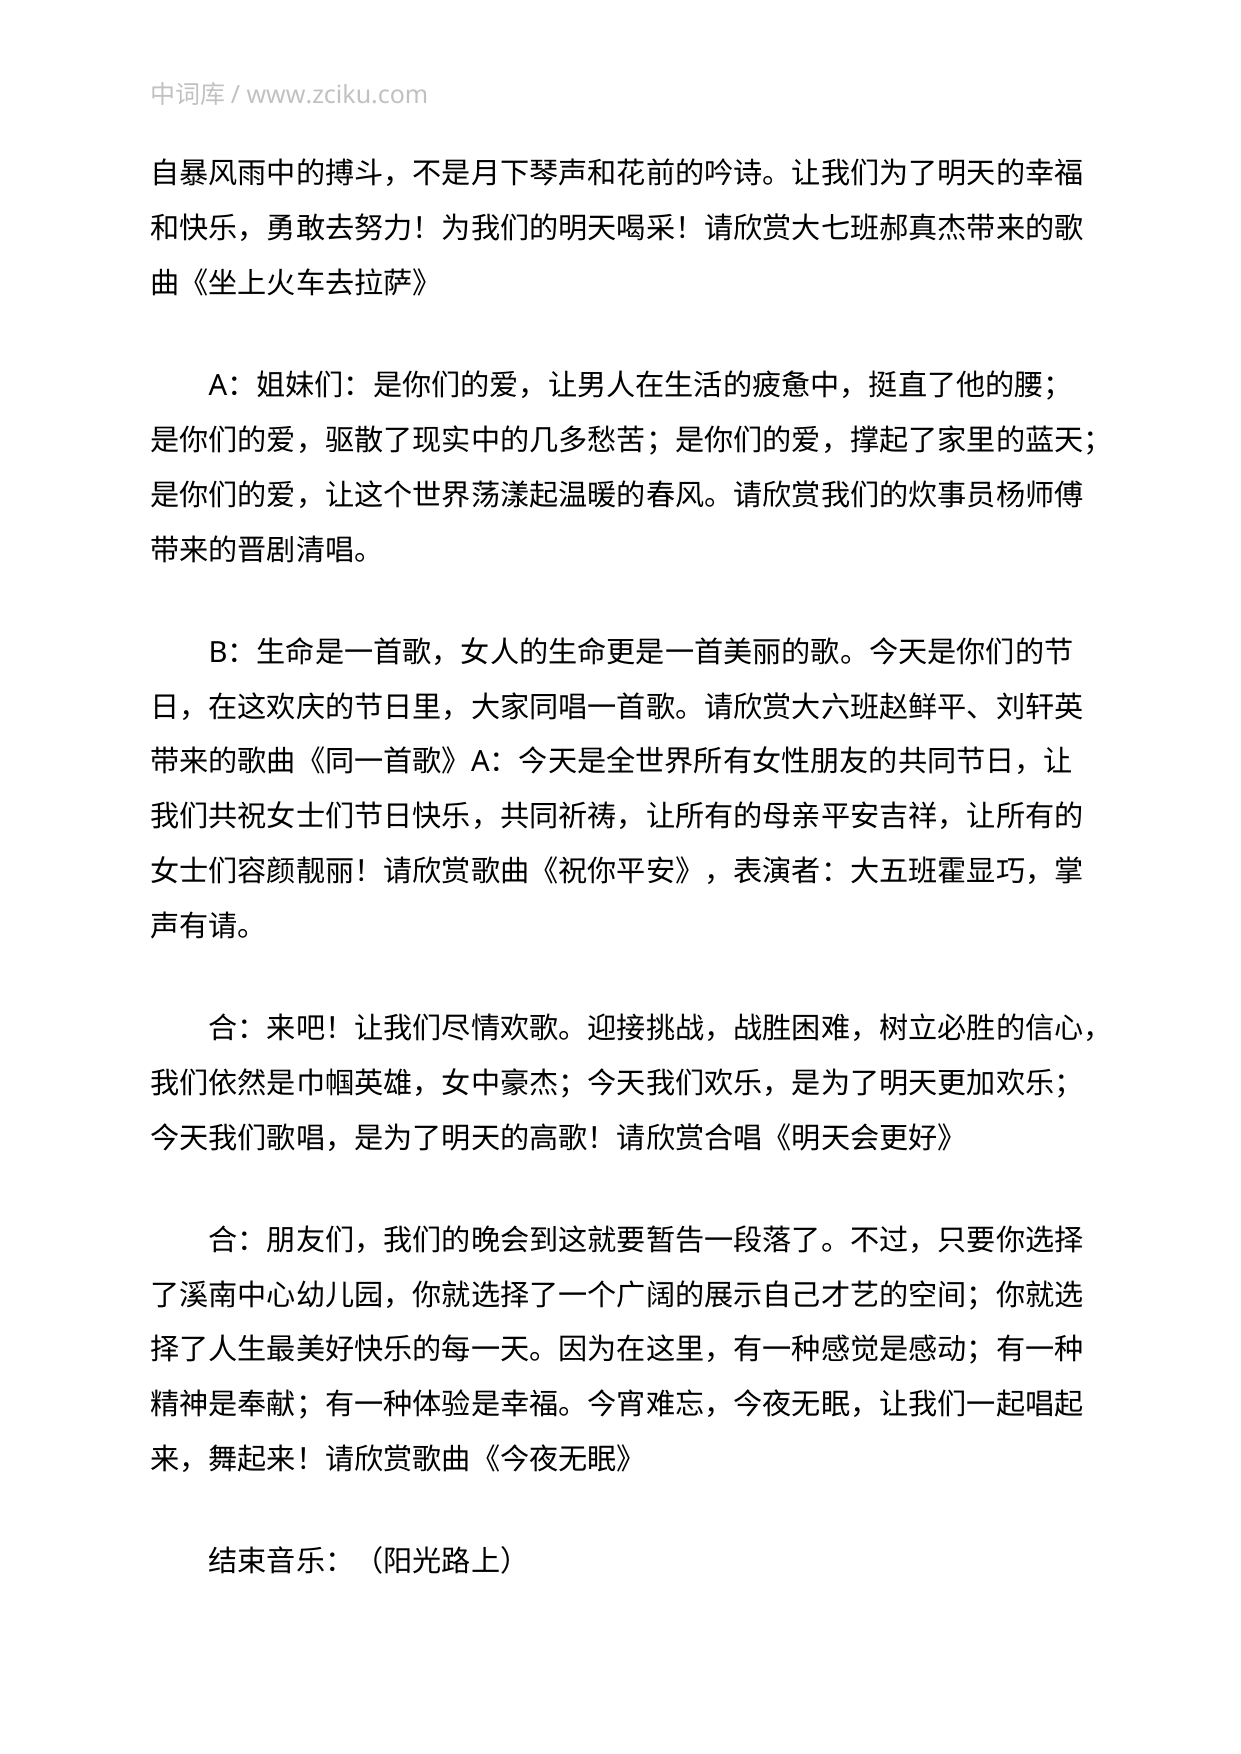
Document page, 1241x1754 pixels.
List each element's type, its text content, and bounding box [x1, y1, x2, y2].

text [150, 150, 1090, 302]
text 合：朋友们，我们的晚会到这就要暂告一段落了。不过，只要你选择了溪南中心幼儿园，你就选择了一个广阔的展示自己才艺的空间；你就选择了人生最美好快乐的每一天。因为在这里，有一种感觉是感动；有一种精神是奉献；有一种体验是幸福。今宵难忘，今夜无眠，让我们一起唱起来，舞起来！请欣赏歌曲《今夜无眠》 [150, 1216, 1090, 1478]
text A：姐妹们：是你们的爱，让男人在生活的疲惫中，挺直了他的腰；是你们的爱，驱散了现实中的几多愁苦；是你们的爱，撑起了家里的蓝天；是你们的爱，让这个世界荡漾起温暖的春风。请欣赏我们的炊事员杨师傅带来的晋剧清唱。 [150, 362, 1090, 569]
text 结束音乐：（阳光路上） [150, 1537, 1090, 1580]
text 合：来吧！让我们尽情欢歌。迎接挑战，战胜困难，树立必胜的信心，我们依然是巾帼英雄，女中豪杰；今天我们欢乐，是为了明天更加欢乐；今天我们歌唱，是为了明天的高歌！请欣赏合唱《明天会更好》 [150, 1004, 1090, 1157]
text B：生命是一首歌，女人的生命更是一首美丽的歌。今天是你们的节日，在这欢庆的节日里，大家同唱一首歌。请欣赏大六班赵鲜平、刘轩英带来的歌曲《同一首歌》A：今天是全世界所有女性朋友的共同节日，让我们共祝女士们节日快乐，共同祈祷，让所有的母亲平安吉祥，让所有的女士们容颜靓丽！请欣赏歌曲《祝你平安》，表演者：大五班霍显巧，掌声有请。 [150, 628, 1090, 945]
